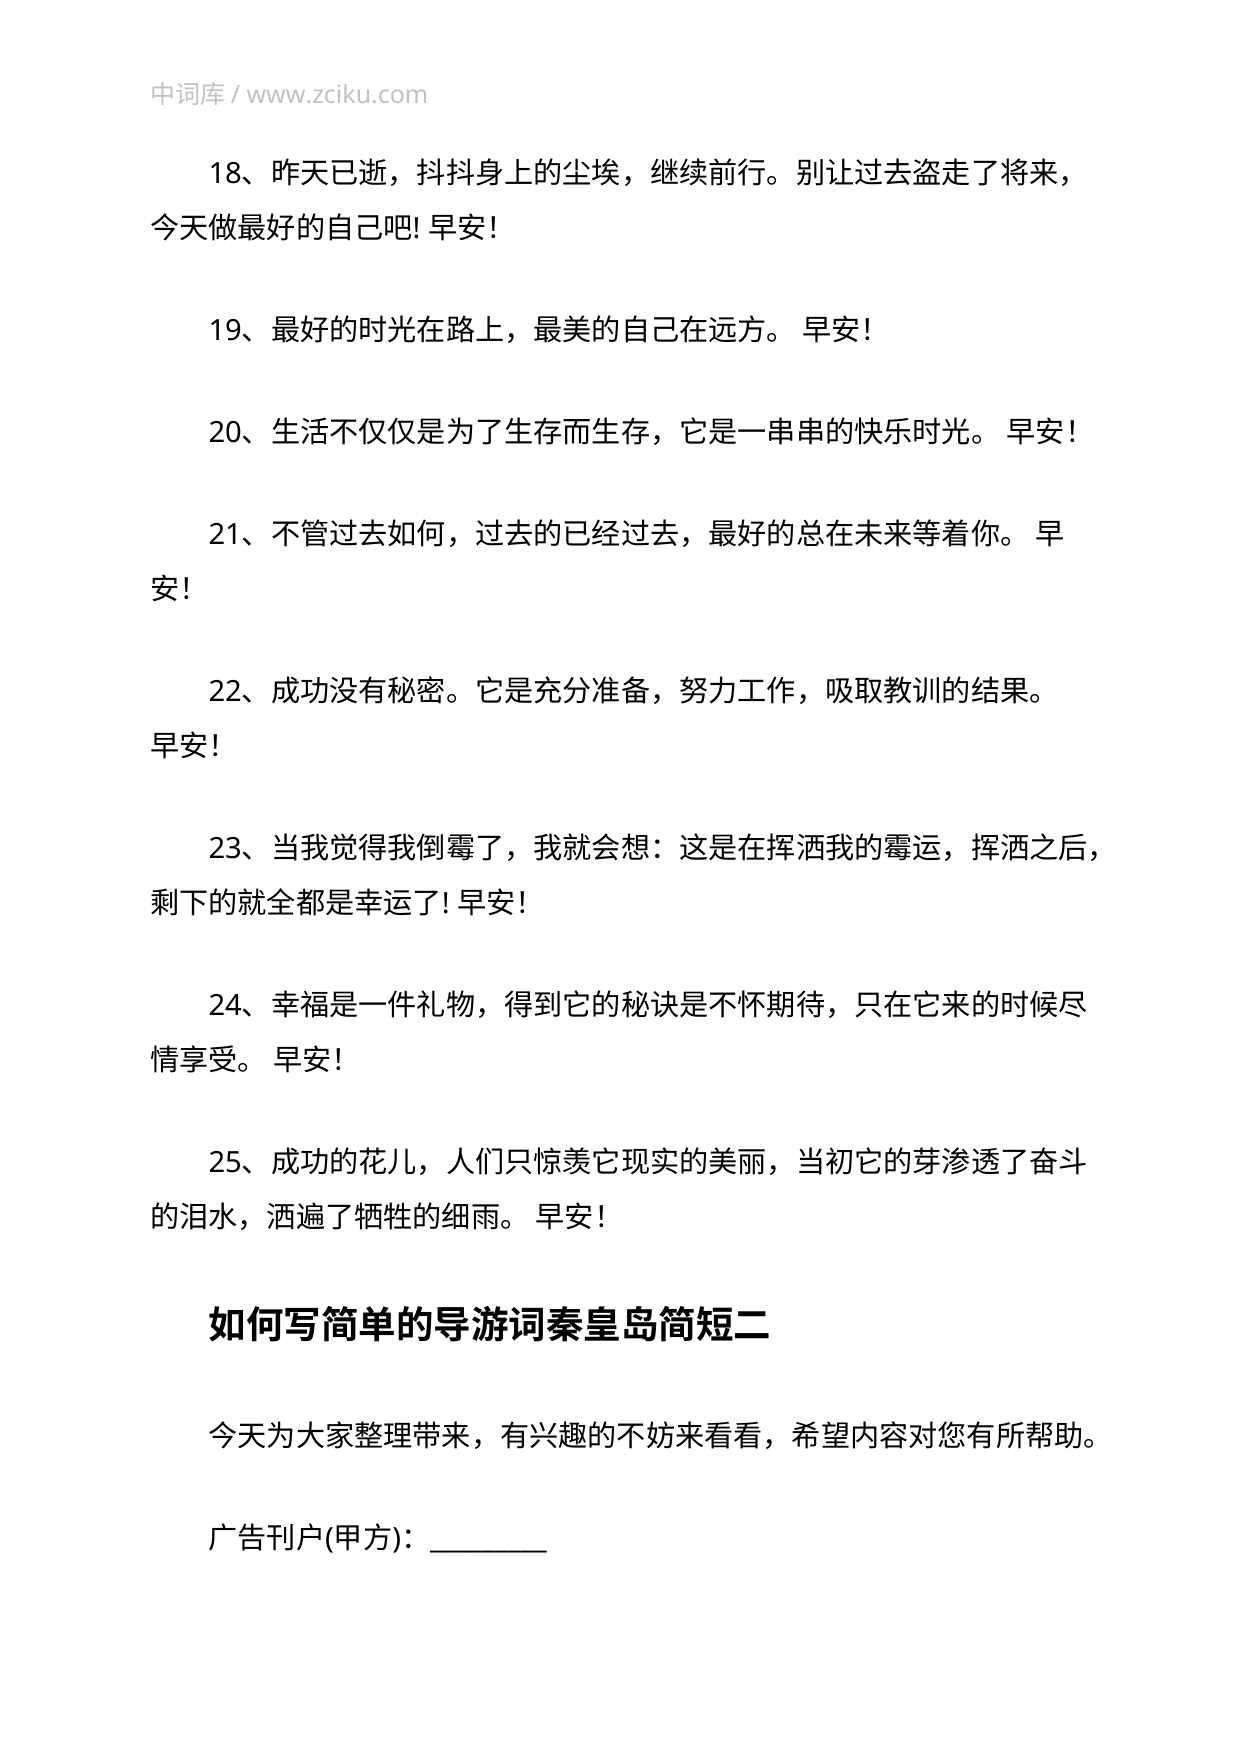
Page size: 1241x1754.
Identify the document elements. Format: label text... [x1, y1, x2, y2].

text 今天为大家整理带来，有兴趣的不妨来看看，希望内容对您有所帮助。 [150, 1412, 1090, 1455]
text 20、生活不仅仅是为了生存而生存，它是一串串的快乐时光。 早安！ [150, 409, 1090, 451]
text 22、成功没有秘密。它是充分准备，努力工作，吸取教训的结果。 早安！ [150, 668, 1090, 765]
text 如何写简单的导游词秦皇岛简短二 [150, 1295, 1090, 1349]
text 18、昨天已逝，抖抖身上的尘埃，继续前行。别让过去盗走了将来，今天做最好的自己吧! 早安！ [150, 150, 1090, 247]
text 24、幸福是一件礼物，得到它的秘诀是不怀期待，只在它来的时候尽情享受。 早安！ [150, 981, 1090, 1079]
text 21、不管过去如何，过去的已经过去，最好的总在未来等着你。 早安！ [150, 511, 1090, 608]
text 25、成功的花儿，人们只惊羡它现实的美丽，当初它的芽渗透了奋斗的泪水，洒遍了牺牲的细雨。 早安！ [150, 1138, 1090, 1236]
text 19、最好的时光在路上，最美的自己在远方。 早安！ [150, 307, 1090, 349]
text 广告刊户(甲方)：_________ [150, 1514, 1090, 1557]
text 23、当我觉得我倒霉了，我就会想：这是在挥洒我的霉运，挥洒之后，剩下的就全都是幸运了! 早安！ [150, 824, 1090, 922]
